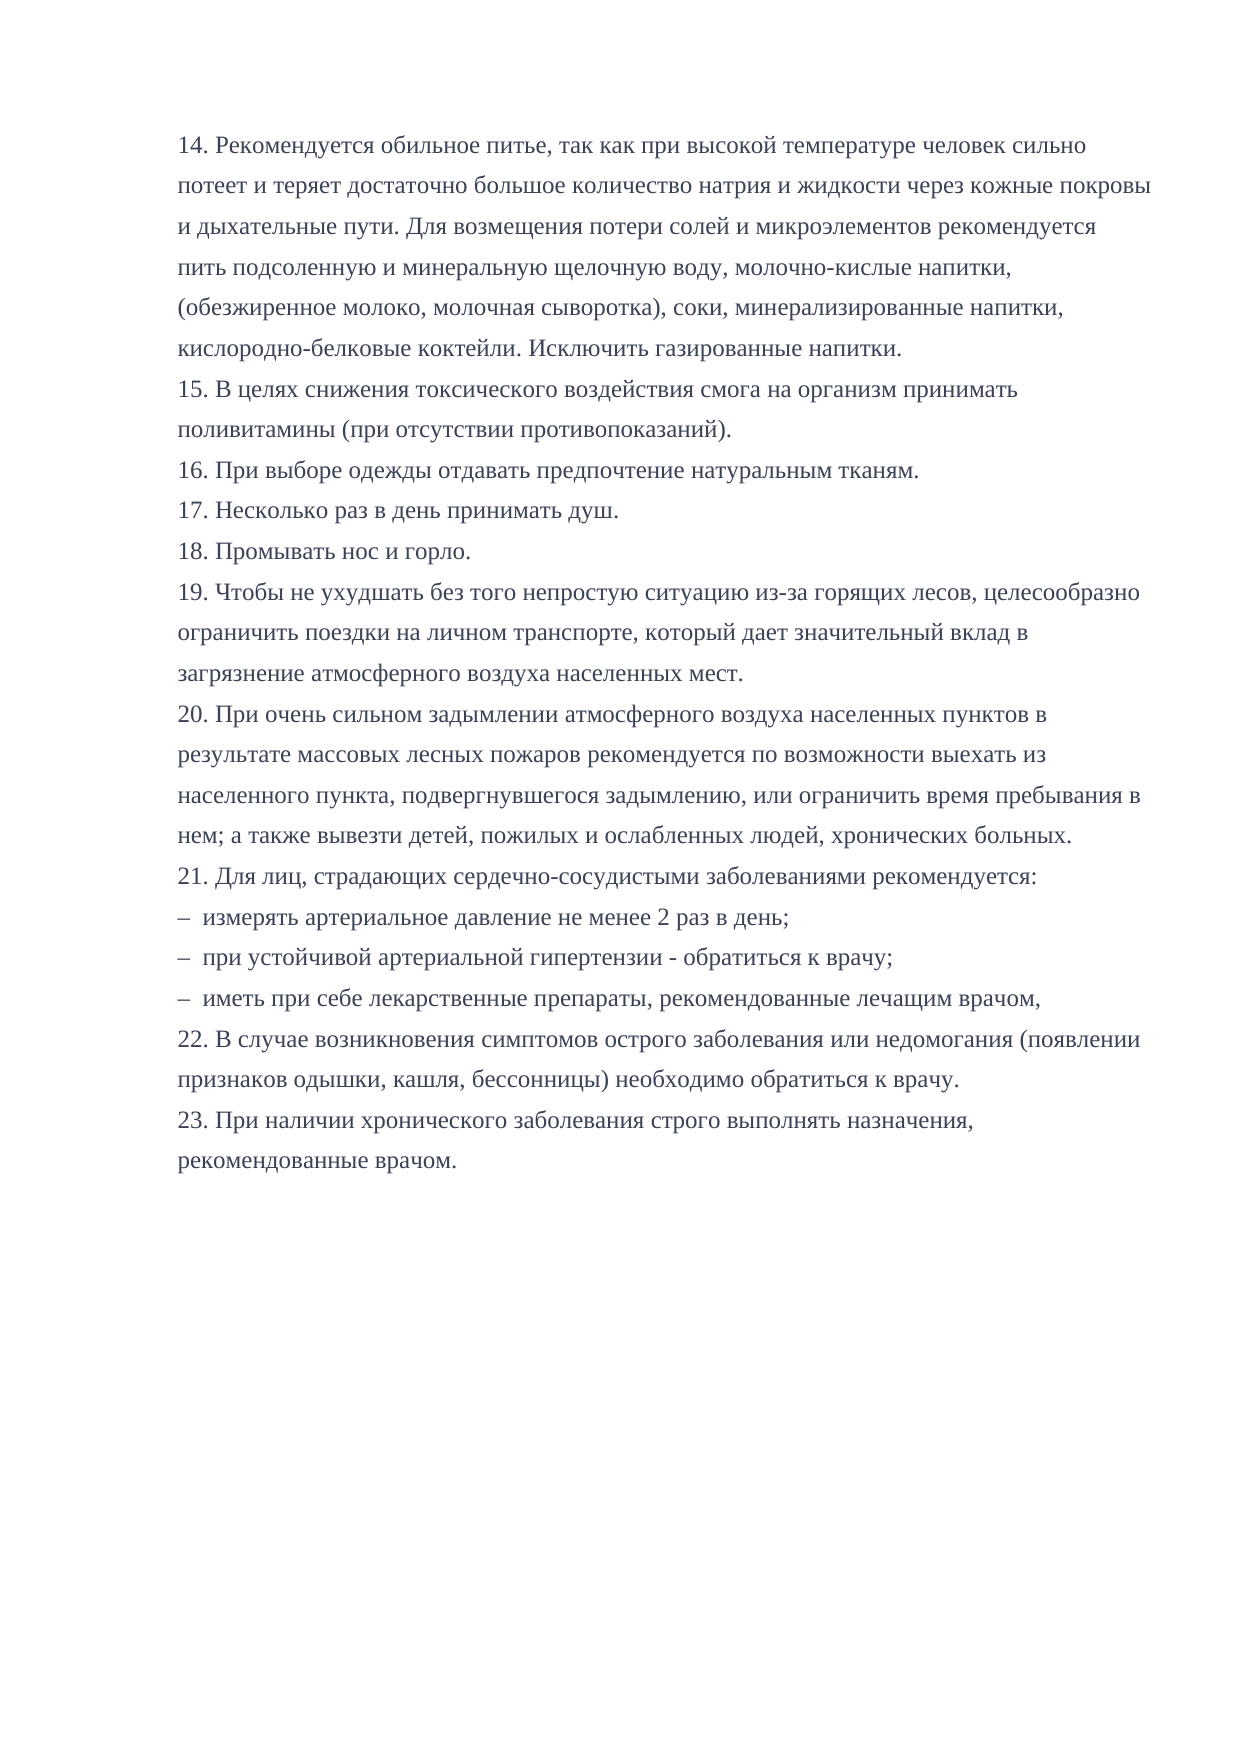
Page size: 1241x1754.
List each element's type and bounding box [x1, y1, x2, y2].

text [177, 118, 1152, 1174]
